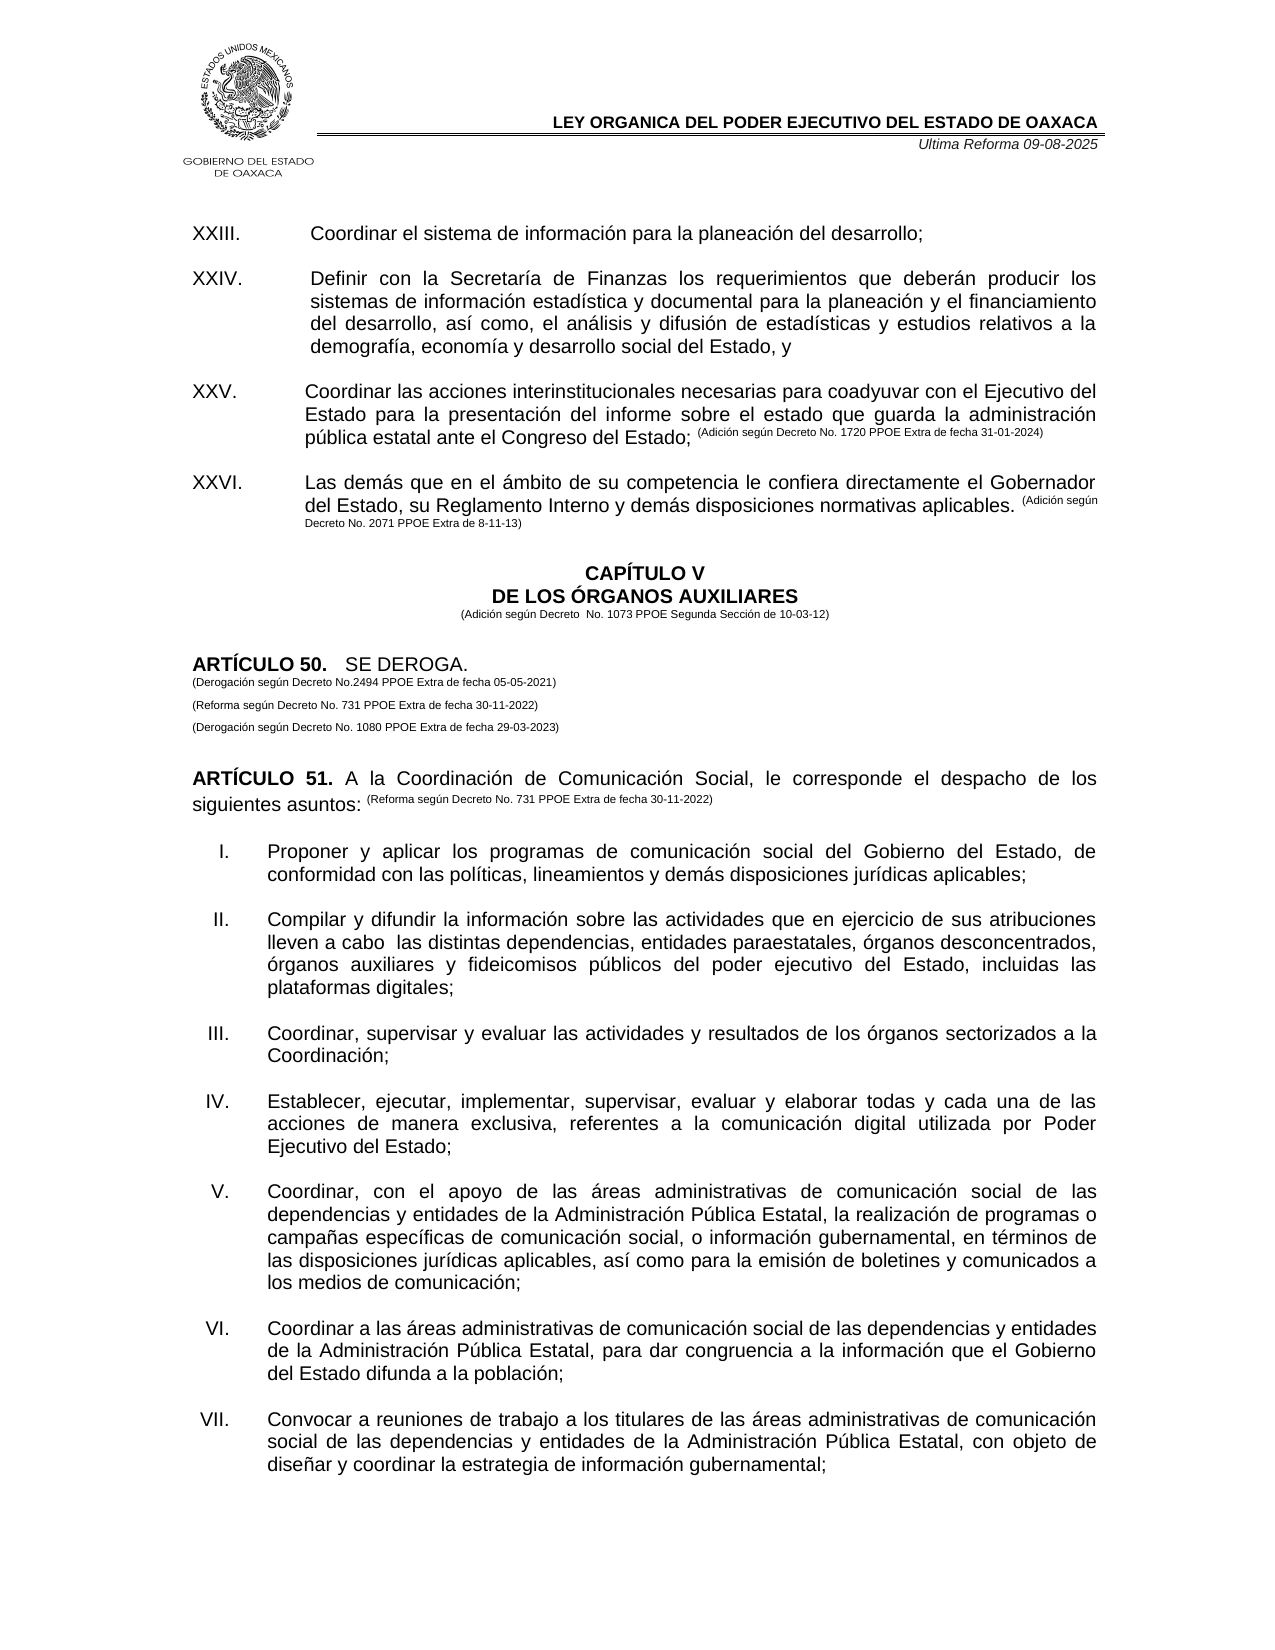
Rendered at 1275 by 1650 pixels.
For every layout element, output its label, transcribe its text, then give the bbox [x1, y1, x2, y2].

text CAPÍTULO V [192, 562, 1098, 585]
list Coordinar las acciones interinstitucionales necesarias para coadyuvar con el Ejecutivo del Estado para la presentación del informe sobre el estado que guarda la administración pública estatal ante el Congreso del Estado; (Adición según Decreto No. 1720 PPOE Extra de fecha 31-01-2024) [192, 380, 1098, 448]
list Las demás que en el ámbito de su competencia le confiera directamente el Gobernador del Estado, su Reglamento Interno y demás disposiciones normativas aplicables. (Adición según Decreto No. 2071 PPOE Extra de 8-11-13) [192, 471, 1098, 539]
text ARTÍCULO 51. A la Coordinación de Comunicación Social, le corresponde el despacho de los siguientes asuntos: (Reforma según Decreto No. 731 PPOE Extra de fecha 30-11-2022) [192, 766, 1098, 817]
list Convocar a reuniones de trabajo a los titulares de las áreas administrativas de comunicación social de las dependencias y entidades de la Administración Pública Estatal, con objeto de diseñar y coordinar la estrategia de información gubernamental; [229, 1407, 1098, 1476]
list Proponer y aplicar los programas de comunicación social del Gobierno del Estado, de conformidad con las políticas, lineamientos y demás disposiciones jurídicas aplicables; [229, 840, 1098, 885]
text ARTÍCULO 50. SE DEROGA. [192, 653, 1098, 676]
text (Reforma según Decreto No. 731 PPOE Extra de fecha 30-11-2022) [192, 698, 1098, 721]
text DE LOS ÓRGANOS AUXILIARES [192, 585, 1098, 607]
list Coordinar a las áreas administrativas de comunicación social de las dependencias y entidades de la Administración Pública Estatal, para dar congruencia a la información que el Gobierno del Estado difunda a la población; [229, 1317, 1098, 1385]
text XXIV. Definir con la Secretaría de Finanzas los requerimientos que deberán producir los sistemas de información estadística y documental para la planeación y el financiamiento del desarrollo, así como, el análisis y difusión de estadísticas y estudios relativos a la demografía, economía y desarrollo social del Estado, y [192, 267, 1098, 358]
text XXIII. Coordinar el sistema de información para la planeación del desarrollo; [192, 221, 1098, 244]
text (Derogación según Decreto No. 1080 PPOE Extra de fecha 29-03-2023) [192, 721, 1098, 744]
list Coordinar, supervisar y evaluar las actividades y resultados de los órganos sectorizados a la Coordinación; [229, 1021, 1098, 1067]
text (Adición según Decreto No. 1073 PPOE Segunda Sección de 10-03-12) [192, 607, 1098, 630]
picture [180, 40, 317, 180]
list Establecer, ejecutar, implementar, supervisar, evaluar y elaborar todas y cada una de las acciones de manera exclusiva, referentes a la comunicación digital utilizada por Poder Ejecutivo del Estado; [229, 1089, 1098, 1158]
list Compilar y difundir la información sobre las actividades que en ejercicio de sus atribuciones lleven a cabo las distintas dependencias, entidades paraestatales, órganos desconcentrados, órganos auxiliares y fideicomisos públicos del poder ejecutivo del Estado, incluidas las plataformas digitales; [229, 908, 1098, 999]
text (Derogación según Decreto No.2494 PPOE Extra de fecha 05-05-2021) [192, 676, 1098, 698]
list Coordinar, con el apoyo de las áreas administrativas de comunicación social de las dependencias y entidades de la Administración Pública Estatal, la realización de programas o campañas específicas de comunicación social, o información gubernamental, en términos de las disposiciones jurídicas aplicables, así como para la emisión de boletines y comunicados a los medios de comunicación; [229, 1180, 1098, 1294]
